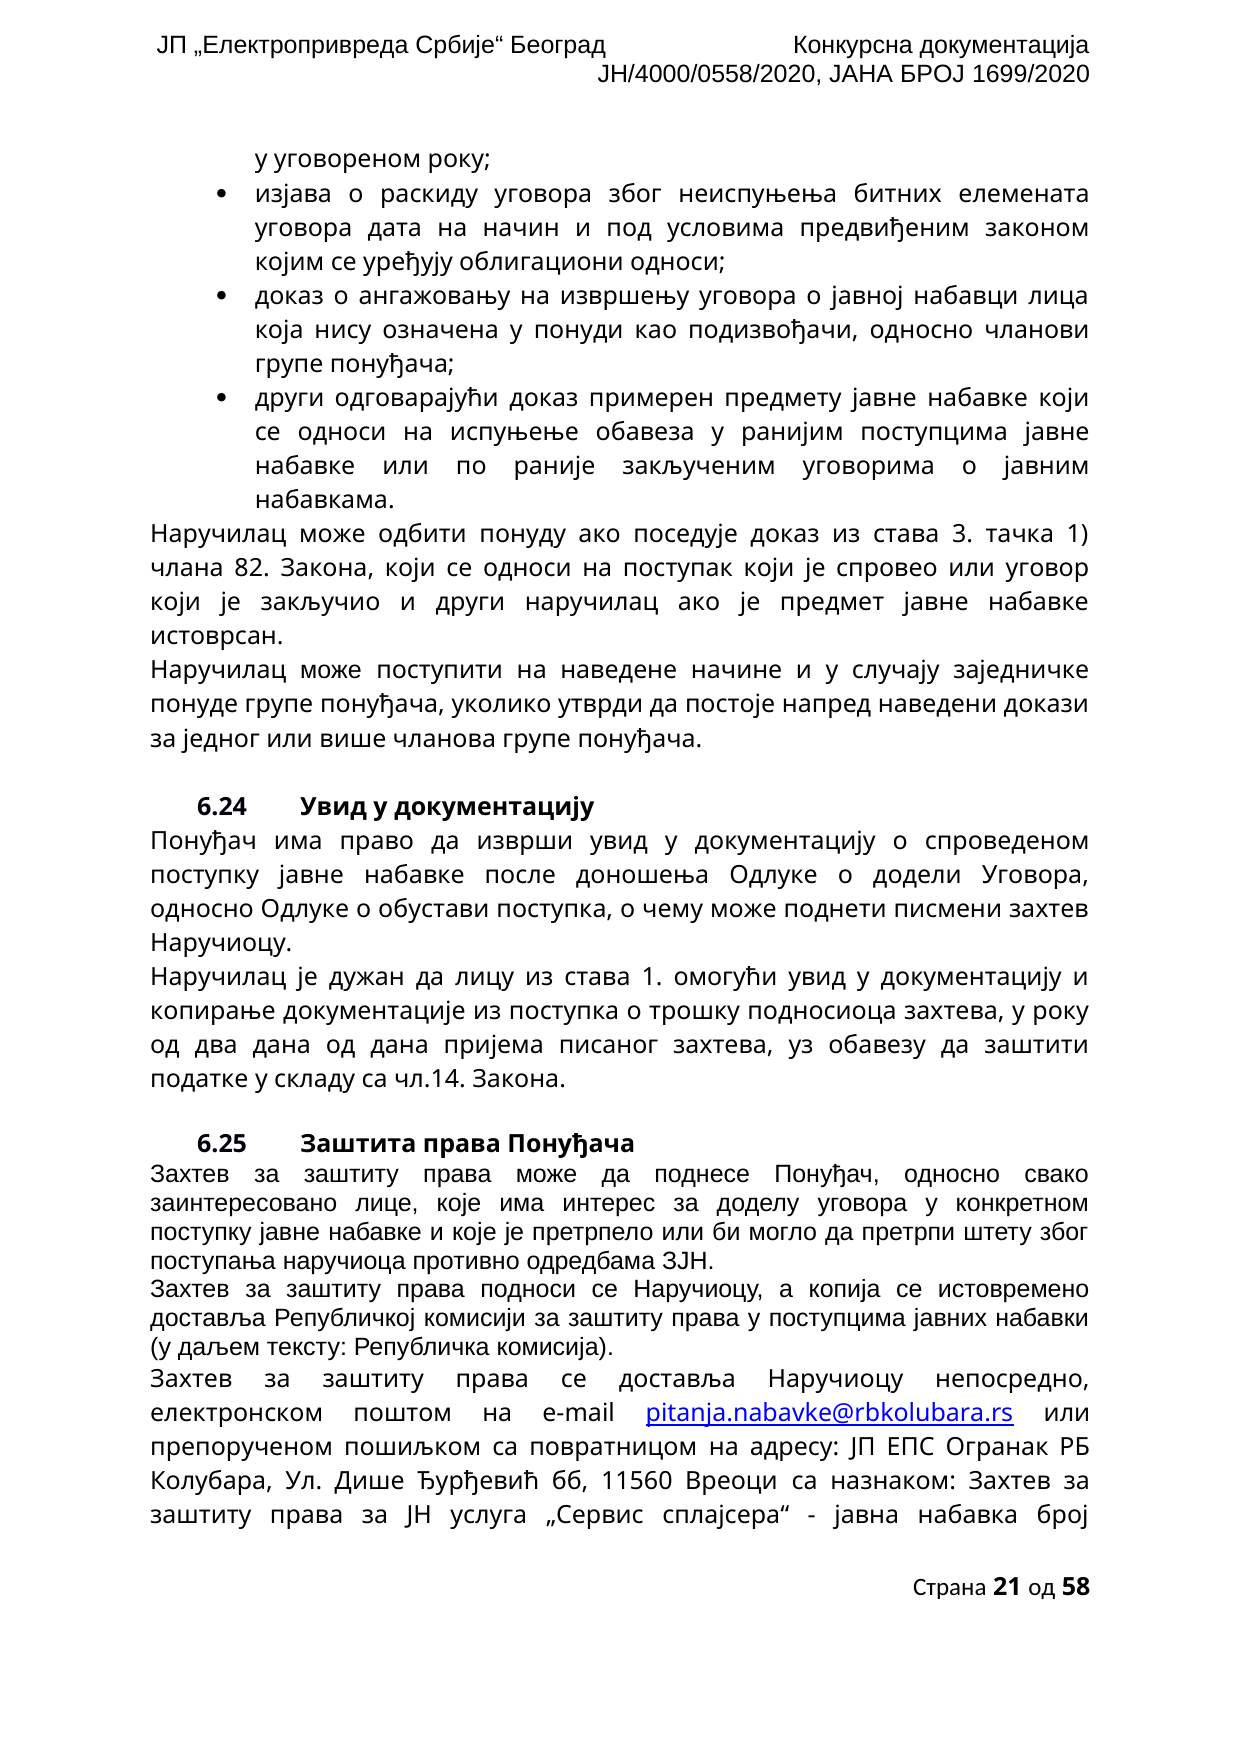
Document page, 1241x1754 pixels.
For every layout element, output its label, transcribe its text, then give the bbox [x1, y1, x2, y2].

list Заштита права Понуђача [197, 1125, 1090, 1159]
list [217, 141, 1090, 175]
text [150, 1361, 1090, 1531]
list други одговарајући доказ примерен предмету јавне набавке који се односи на испуњење обавеза у ранијим поступцима јавне набавке или по раније закљученим уговорима о јавним набавкама. [217, 379, 1090, 516]
text Наручилац је дужан да лицу из става 1. омогући увид у документацију и копирање документације из поступка о трошку подносиоца захтева, у року од два дана од дана пријема писаног захтева, уз обавезу да заштити податке у складу са чл.14. Закона. [150, 959, 1090, 1095]
list доказ о ангажовању на извршењу уговора о јавној набавци лица која нису означена у понуди као подизвођачи, односно чланови групе понуђача; [217, 277, 1090, 379]
list Увид у документацију [197, 788, 1090, 822]
text Захтев за заштиту права може да поднесе Понуђач, односно свако заинтересовано лице, које има интерес за доделу уговора у конкретном поступку јавне набавке и које је претрпело или би могло да претрпи штету због поступања наручиоца противно одредбама ЗЈН. [150, 1159, 1090, 1274]
list изјава о раскиду уговора због неиспуњења битних елемената уговора дата на начин и под условима предвиђеним законом којим се уређују облигациони односи; [217, 175, 1090, 277]
text Наручилац може поступити на наведене начине и у случају заједничке понуде групе понуђача, уколико утврди да постоје напред наведени докази за једног или више чланова групе понуђача. [150, 652, 1090, 754]
text Понуђач има право да изврши увид у документацију о спроведеном поступку јавне набавке после доношења Одлуке о додели Уговора, односно Одлуке о обустави поступка, о чему може поднети писмени захтев Наручиоцу. [150, 822, 1090, 959]
text Захтев за заштиту права подноси се Наручиоцу, а копија се истовремено доставља Републичкој комисији за заштиту права у поступцима јавних набавки (у даљем тексту: Републичка комисија). [150, 1274, 1090, 1361]
text Наручилац може одбити понуду ако поседује доказ из става 3. тачка 1) члана 82. Закона, који се односи на поступак који је спровео или уговор који је закључио и други наручилац ако је предмет јавне набавке истоврсан. [150, 516, 1090, 652]
